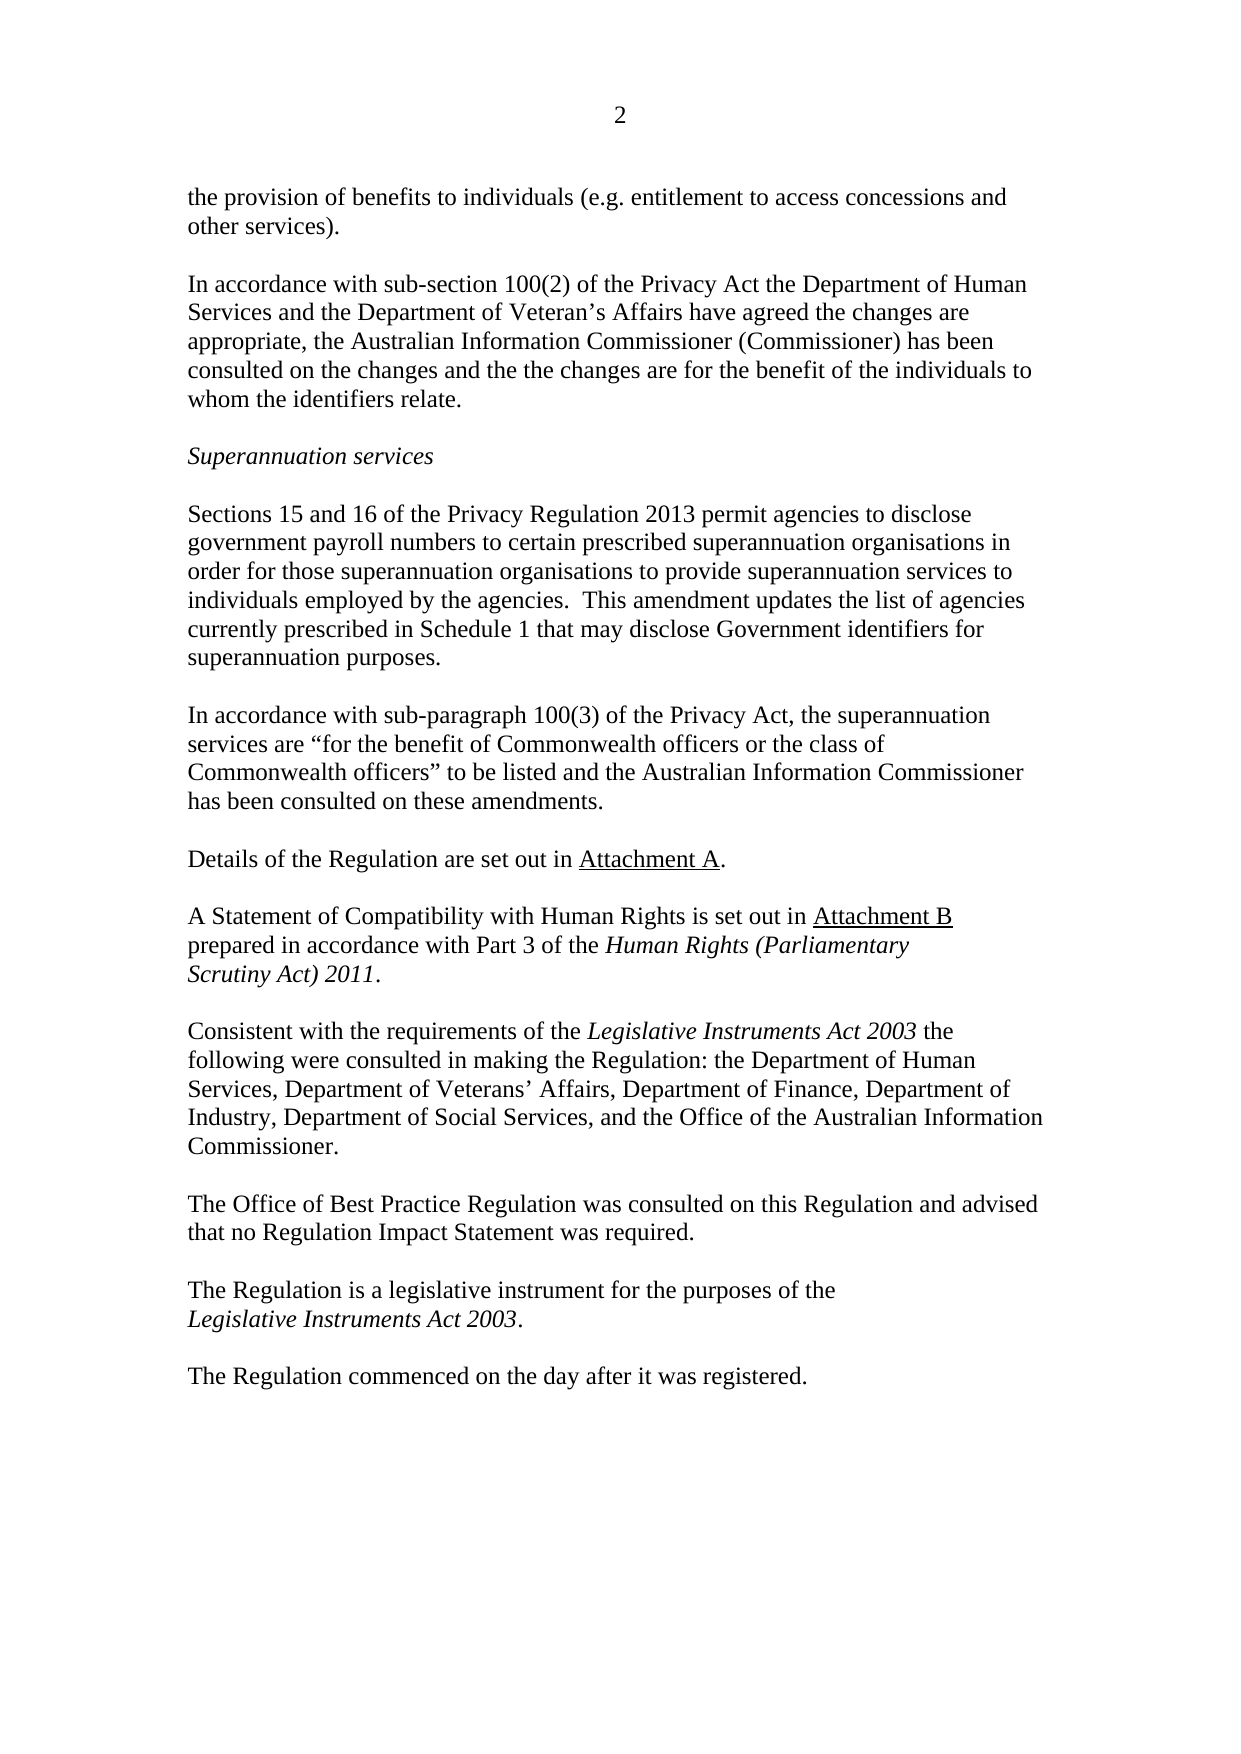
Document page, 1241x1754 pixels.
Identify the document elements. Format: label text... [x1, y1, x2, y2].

text Details of the Regulation are set out in Attachment A. [187, 844, 1043, 872]
text Sections 15 and 16 of the Privacy Regulation 2013 permit agencies to disclose government payroll numbers to certain prescribed superannuation organisations in order for those superannuation organisations to provide superannuation services to individuals employed by the agencies. This amendment updates the list of agencies currently prescribed in Schedule 1 that may disclose Government identifiers for superannuation purposes. [187, 499, 1043, 671]
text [187, 182, 1043, 240]
text In accordance with sub-paragraph 100(3) of the Privacy Act, the superannuation services are “for the benefit of Commonwealth officers or the class of Commonwealth officers” to be listed and the Australian Information Commissioner has been consulted on these amendments. [187, 700, 1043, 815]
text The Regulation is a legislative instrument for the purposes of the Legislative Instruments Act 2003. [187, 1275, 1043, 1332]
text The Regulation commenced on the day after it was registered. [187, 1361, 1043, 1390]
text Consistent with the requirements of the Legislative Instruments Act 2003 the following were consulted in making the Regulation: the Department of Human Services, Department of Veterans’ Affairs, Department of Finance, Department of Industry, Department of Social Services, and the Office of the Australian Information Commissioner. [187, 1016, 1043, 1160]
text A Statement of Compatibility with Human Rights is set out in Attachment B prepared in accordance with Part 3 of the Human Rights (Parliamentary Scrutiny Act) 2011. [187, 901, 1043, 987]
text The Office of Best Practice Regulation was consulted on this Regulation and advised that no Regulation Impact Statement was required. [187, 1189, 1043, 1246]
text In accordance with sub-section 100(2) of the Privacy Act the Department of Human Services and the Department of Veteran’s Affairs have agreed the changes are appropriate, the Australian Information Commissioner (Commissioner) has been consulted on the changes and the the changes are for the benefit of the individuals to whom the identifiers relate. [187, 269, 1043, 412]
text Superannuation services [187, 441, 1043, 470]
